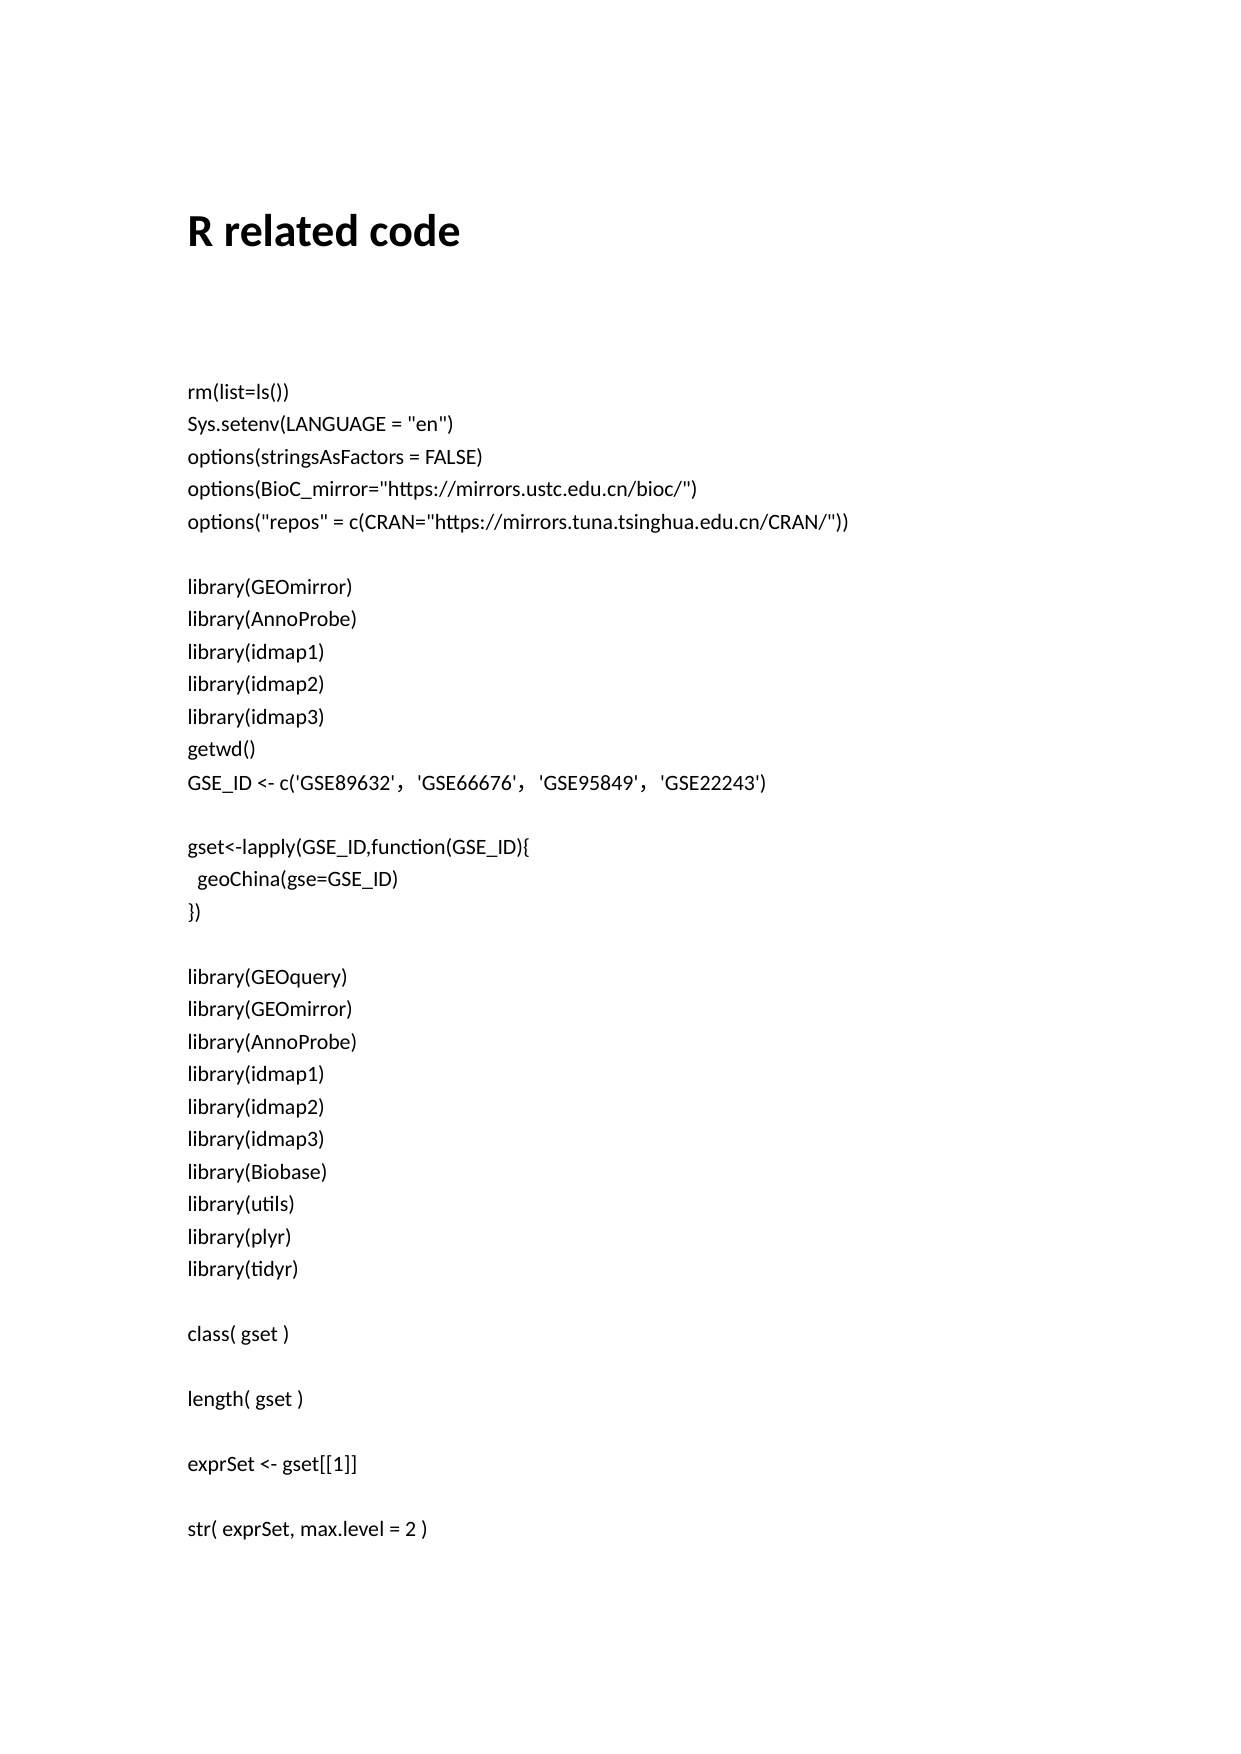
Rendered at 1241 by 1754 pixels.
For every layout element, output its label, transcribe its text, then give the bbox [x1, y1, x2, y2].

text library(utils) [187, 1187, 1053, 1220]
text library(idmap3) [187, 1122, 1053, 1155]
text library(Biobase) [187, 1155, 1053, 1187]
text library(AnnoProbe) [187, 602, 1053, 635]
text library(GEOmirror) [187, 570, 1053, 602]
text class( gset ) [187, 1317, 1053, 1350]
text library(idmap1) [187, 1057, 1053, 1090]
text }) [187, 895, 1053, 927]
text library(tidyr) [187, 1252, 1053, 1285]
text library(idmap3) [187, 700, 1053, 732]
text str( exprSet, max.level = 2 ) [187, 1512, 1053, 1545]
text length( gset ) [187, 1382, 1053, 1415]
text library(AnnoProbe) [187, 1025, 1053, 1057]
text getwd() [187, 732, 1053, 765]
text options("repos" = c(CRAN="https://mirrors.tuna.tsinghua.edu.cn/CRAN/")) [187, 505, 1053, 537]
text library(GEOquery) [187, 960, 1053, 992]
text library(idmap2) [187, 667, 1053, 700]
text GSE_ID <- c('GSE89632'，'GSE66676'，'GSE95849'，'GSE22243') [187, 765, 1053, 797]
text library(plyr) [187, 1220, 1053, 1252]
text library(idmap1) [187, 635, 1053, 667]
text options(BioC_mirror="https://mirrors.ustc.edu.cn/bioc/") [187, 472, 1053, 505]
text gset<-lapply(GSE_ID,function(GSE_ID){ [187, 830, 1053, 862]
text Sys.setenv(LANGUAGE = "en") [187, 407, 1053, 440]
text exprSet <- gset[[1]] [187, 1447, 1053, 1480]
text options(stringsAsFactors = FALSE) [187, 440, 1053, 472]
subtitle R related code [187, 197, 1053, 262]
text library(GEOmirror) [187, 992, 1053, 1025]
text library(idmap2) [187, 1090, 1053, 1122]
text rm(list=ls()) [187, 375, 1053, 407]
text geoChina(gse=GSE_ID) [187, 862, 1053, 895]
